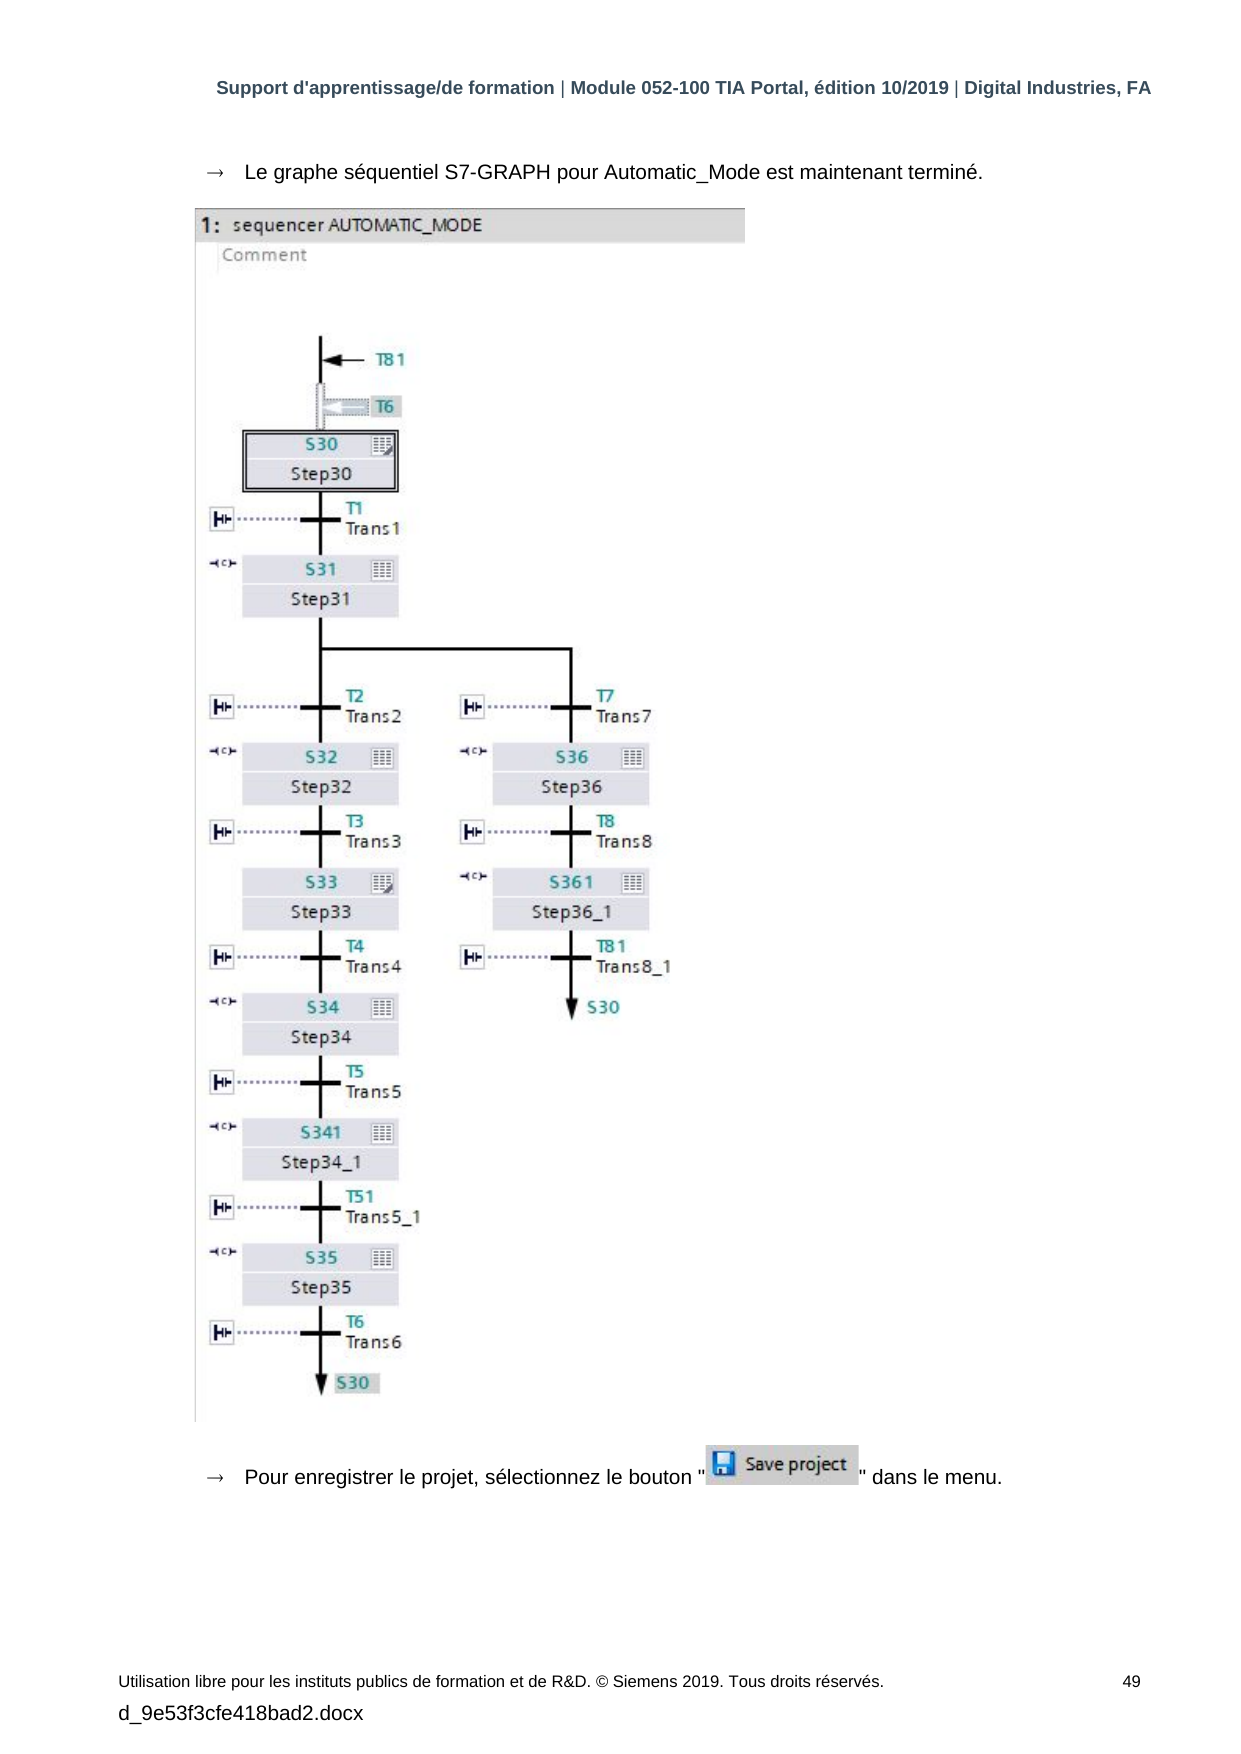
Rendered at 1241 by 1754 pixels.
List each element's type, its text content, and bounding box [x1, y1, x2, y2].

picture [705, 1445, 859, 1485]
picture [194, 208, 745, 1422]
text Pour enregistrer le projet, sélectionnez le bouton "" dans le menu. [207, 1446, 1152, 1489]
text Le graphe séquentiel S7-GRAPH pour Automatic_Mode est maintenant terminé. [207, 160, 1152, 184]
